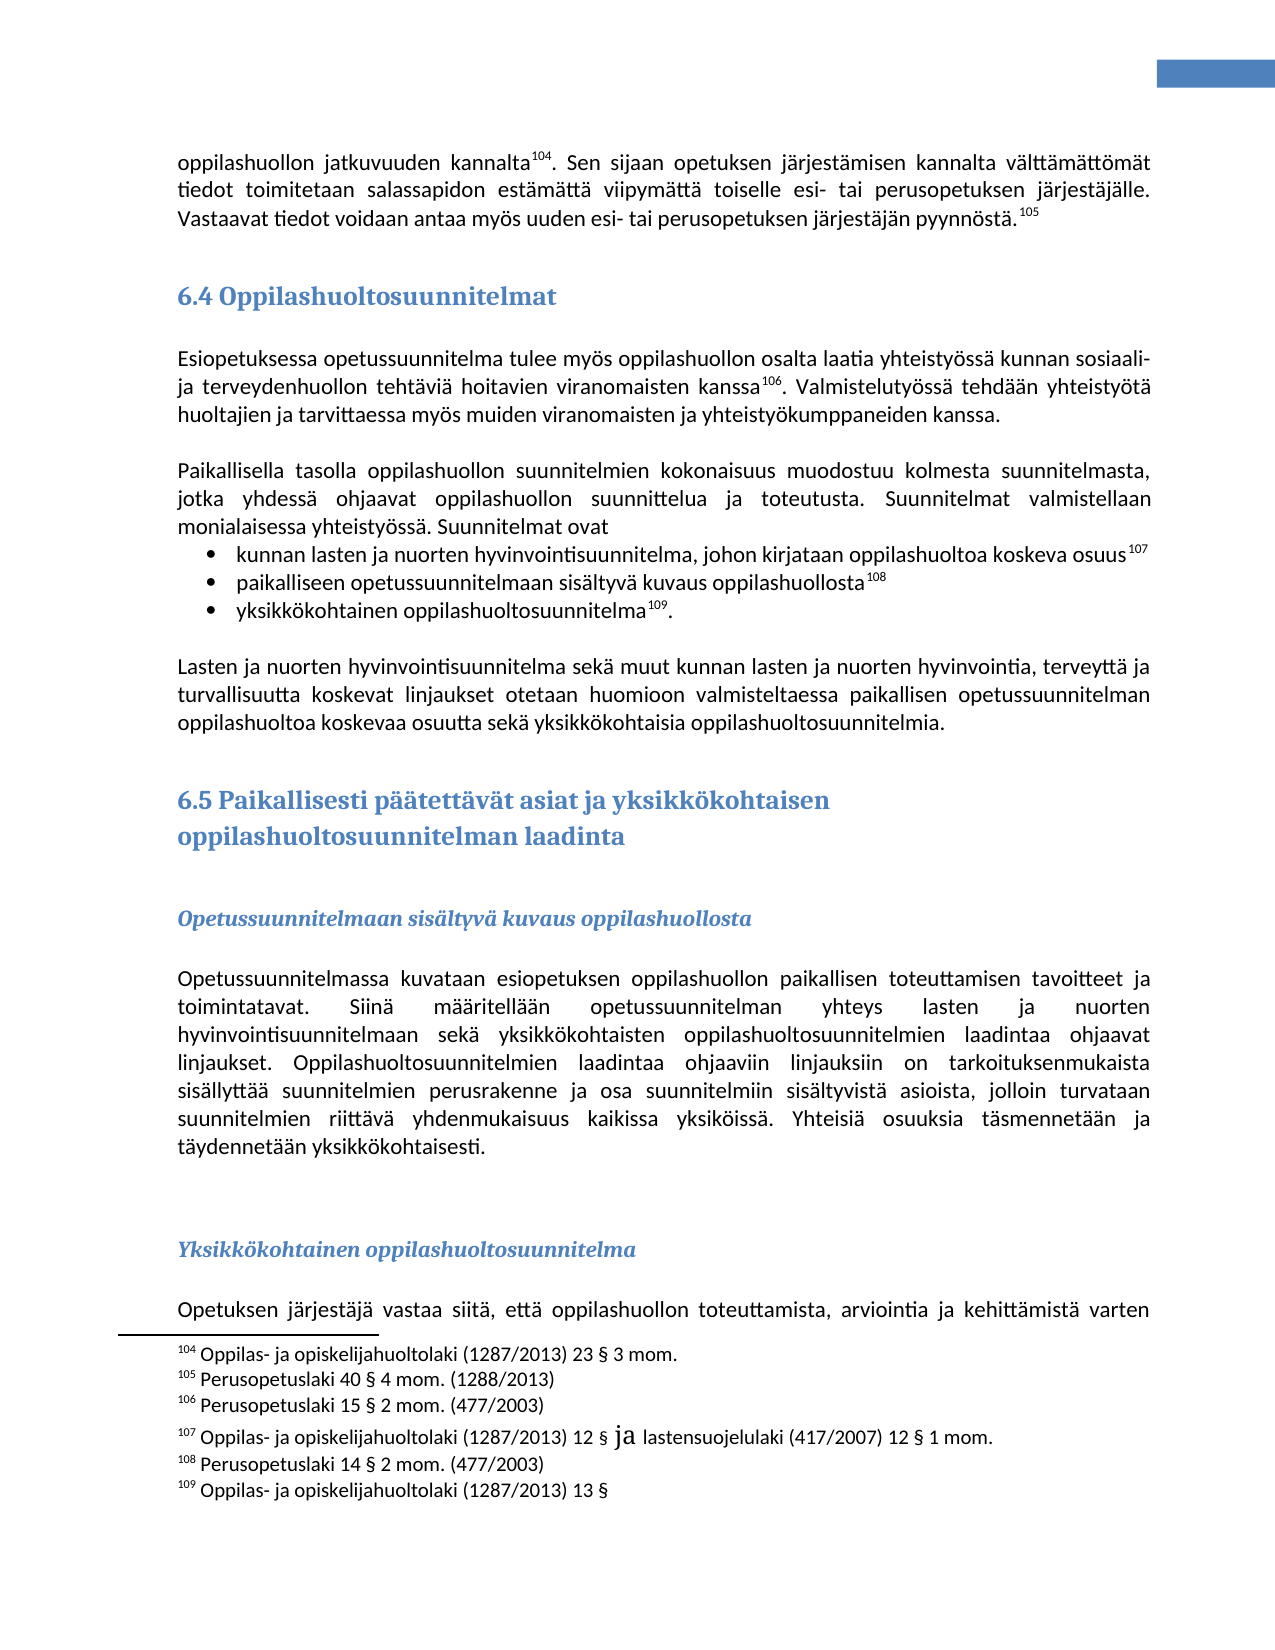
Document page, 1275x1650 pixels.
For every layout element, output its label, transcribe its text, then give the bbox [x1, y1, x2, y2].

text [177, 148, 1152, 232]
list paikalliseen opetussuunnitelmaan sisältyvä kuvaus oppilashuollosta [207, 568, 1152, 596]
text Paikallisella tasolla oppilashuollon suunnitelmien kokonaisuus muodostuu kolmesta suunnitelmasta, jotka yhdessä ohjaavat oppilashuollon suunnittelua ja toteutusta. Suunnitelmat valmistellaan monialaisessa yhteistyössä. Suunnitelmat ovat [177, 456, 1152, 540]
text Opetussuunnitelmassa kuvataan esiopetuksen oppilashuollon paikallisen toteuttamisen tavoitteet ja toimintatavat. Siinä määritellään opetussuunnitelman yhteys lasten ja nuorten hyvinvointisuunnitelmaan sekä yksikkökohtaisten oppilashuoltosuunnitelmien laadintaa ohjaavat linjaukset. Oppilashuoltosuunnitelmien laadintaa ohjaaviin linjauksiin on tarkoituksenmukaista sisällyttää suunnitelmien perusrakenne ja osa suunnitelmiin sisältyvistä asioista, jolloin turvataan suunnitelmien riittävä yhdenmukaisuus kaikissa yksiköissä. Yhteisiä osuuksia täsmennetään ja täydennetään yksikkökohtaisesti. [177, 964, 1152, 1160]
subtitle 6.4 Oppilashuoltosuunnitelmat [177, 281, 1157, 312]
text Lasten ja nuorten hyvinvointisuunnitelma sekä muut kunnan lasten ja nuorten hyvinvointia, terveyttä ja turvallisuutta koskevat linjaukset otetaan huomioon valmisteltaessa paikallisen opetussuunnitelman oppilashuoltoa koskevaa osuutta sekä yksikkökohtaisia oppilashuoltosuunnitelmia. [177, 652, 1152, 737]
list yksikkökohtainen oppilashuoltosuunnitelma. [207, 596, 1152, 624]
subtitle Opetussuunnitelmaan sisältyvä kuvaus oppilashuollosta [177, 906, 1157, 932]
subtitle 6.5 Paikallisesti päätettävät asiat ja yksikkökohtaisen oppilashuoltosuunnitelman laadinta [177, 785, 1152, 852]
subtitle Yksikkökohtainen oppilashuoltosuunnitelma [177, 1237, 1157, 1263]
text Esiopetuksessa opetussuunnitelma tulee myös oppilashuollon osalta laatia yhteistyössä kunnan sosiaali- ja terveydenhuollon tehtäviä hoitavien viranomaisten kanssa. Valmistelutyössä tehdään yhteistyötä huoltajien ja tarvittaessa myös muiden viranomaisten ja yhteistyökumppaneiden kanssa. [177, 344, 1152, 428]
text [177, 1295, 1152, 1323]
list kunnan lasten ja nuorten hyvinvointisuunnitelma, johon kirjataan oppilashuoltoa koskeva osuus [207, 540, 1152, 568]
